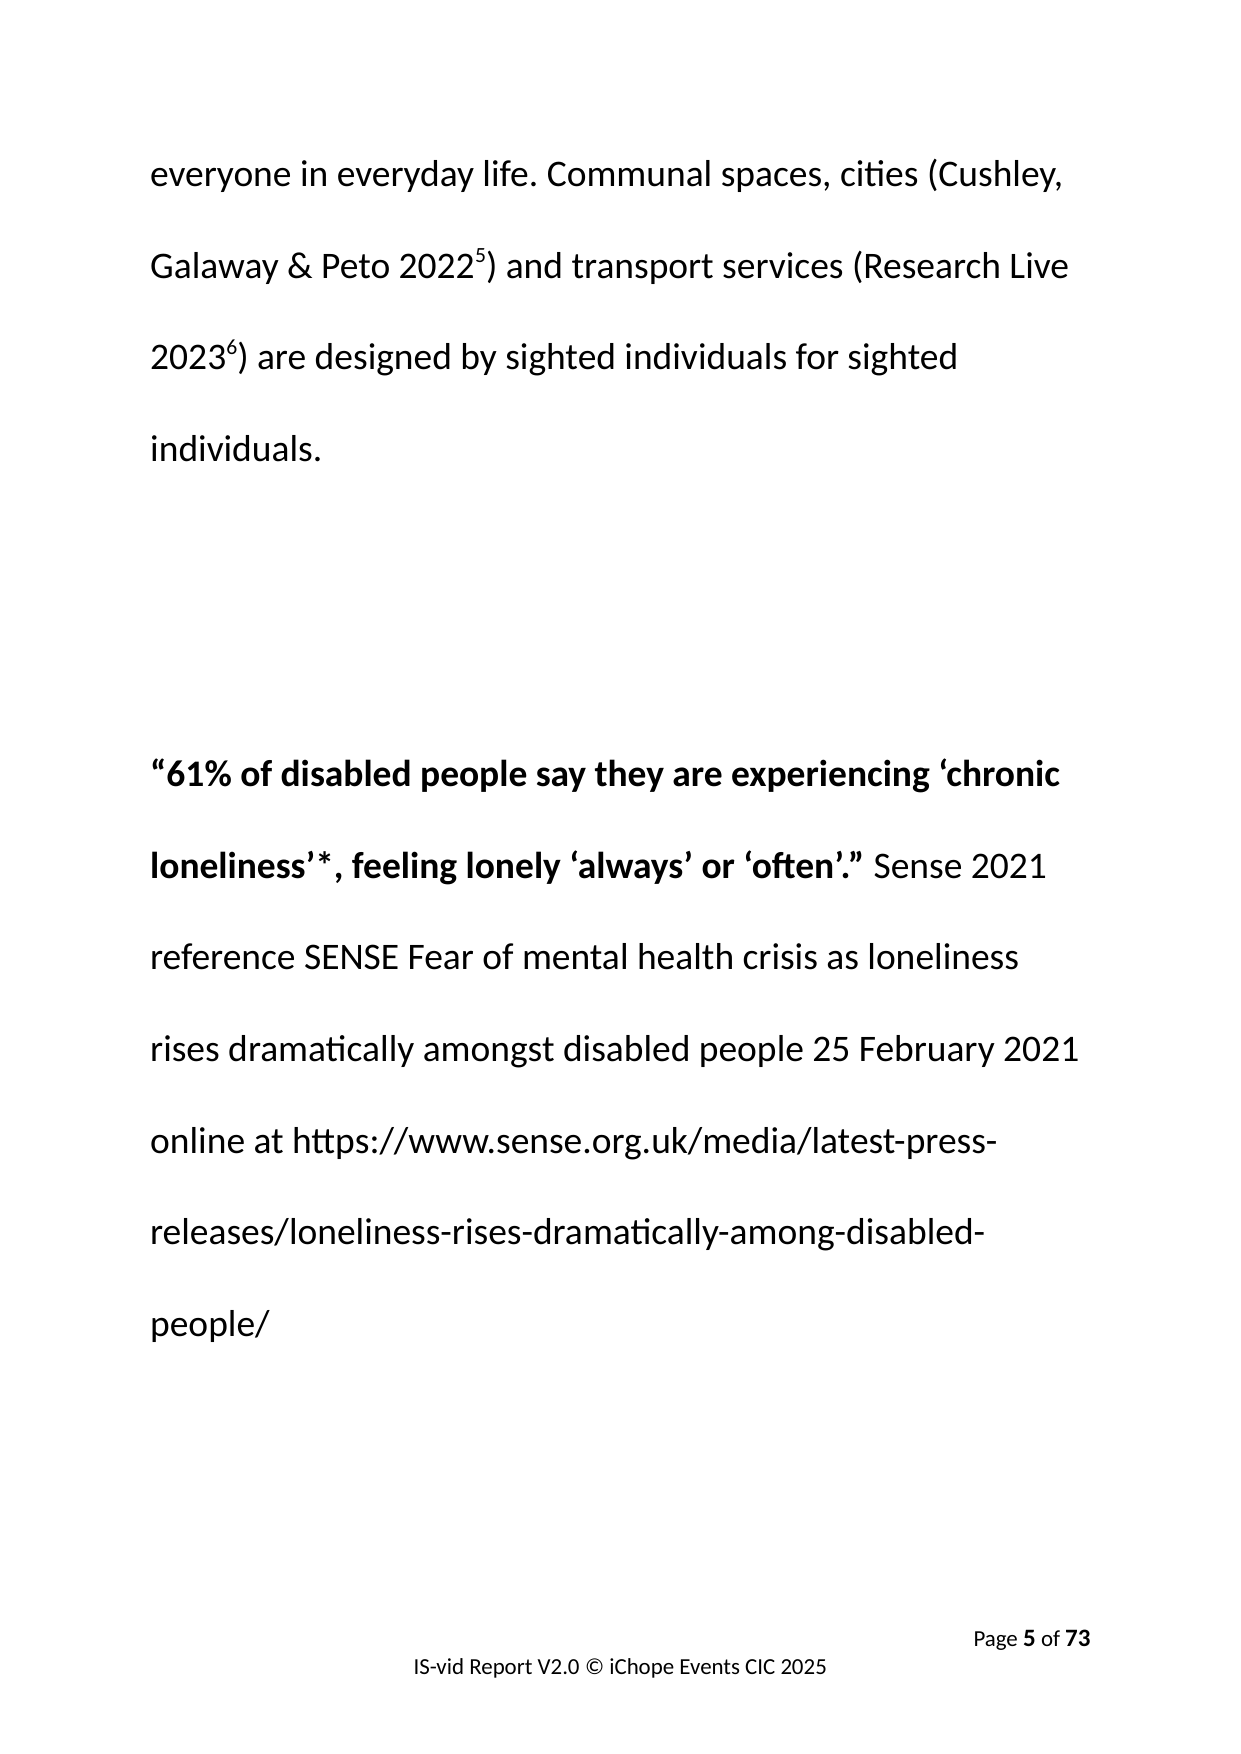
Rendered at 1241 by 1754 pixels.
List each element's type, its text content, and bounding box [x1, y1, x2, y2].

text “61% of disabled people say they are experiencing ‘chronic loneliness’*, feeling lonely ‘always’ or ‘often’.” Sense 2021 reference SENSE Fear of mental health crisis as loneliness rises dramatically amongst disabled people 25 February 2021 online at https://www.sense.org.uk/media/latest-press-releases/loneliness-rises-dramatically-among-disabled-people/ [150, 750, 1090, 1346]
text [150, 150, 1090, 471]
